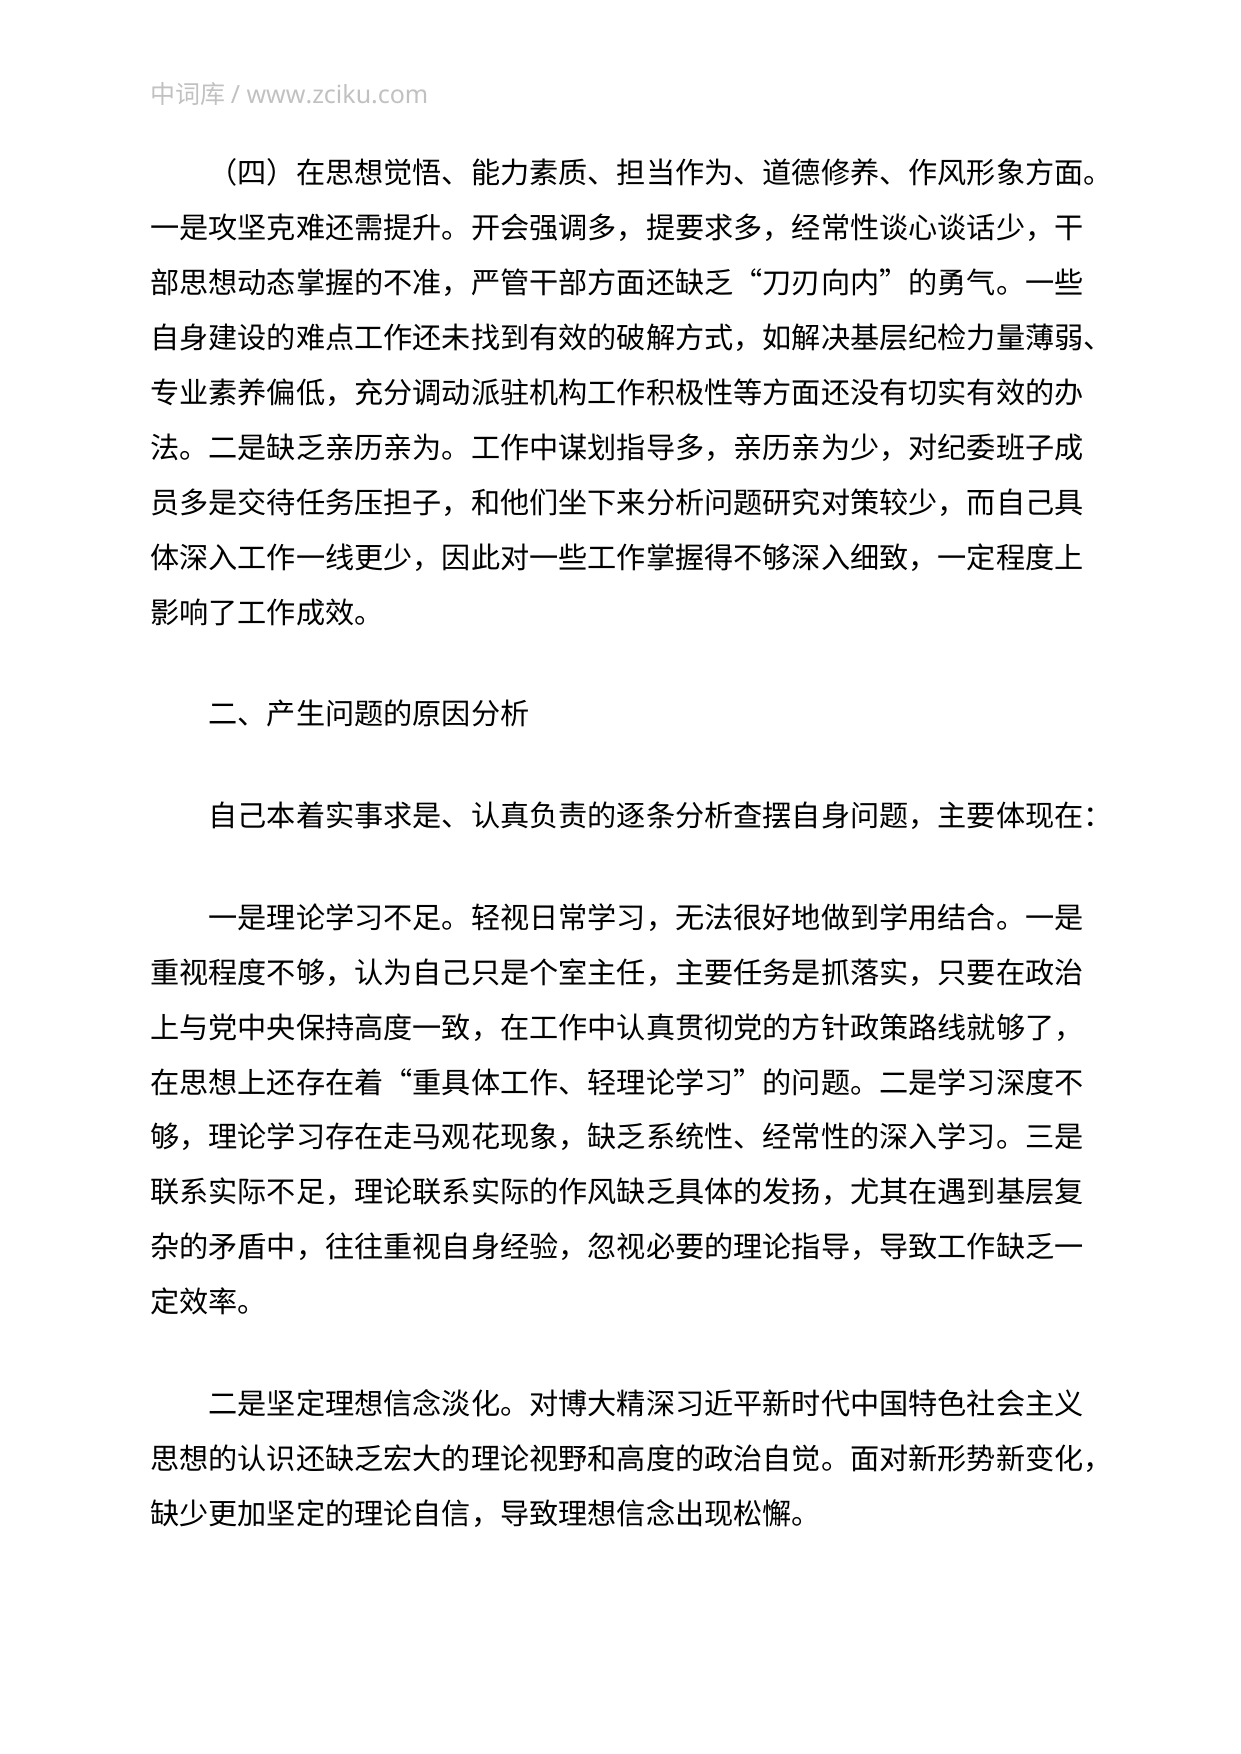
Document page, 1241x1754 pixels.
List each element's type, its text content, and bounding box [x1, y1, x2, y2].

text 一是理论学习不足。轻视日常学习，无法很好地做到学用结合。一是重视程度不够，认为自己只是个室主任，主要任务是抓落实，只要在政治上与党中央保持高度一致，在工作中认真贯彻党的方针政策路线就够了，在思想上还存在着“重具体工作、轻理论学习”的问题。二是学习深度不够，理论学习存在走马观花现象，缺乏系统性、经常性的深入学习。三是联系实际不足，理论联系实际的作风缺乏具体的发扬，尤其在遇到基层复杂的矛盾中，往往重视自身经验，忽视必要的理论指导，导致工作缺乏一定效率。 [150, 894, 1090, 1321]
text 自己本着实事求是、认真负责的逐条分析查摆自身问题，主要体现在： [150, 793, 1090, 835]
text 二是坚定理想信念淡化。对博大精深习近平新时代中国特色社会主义思想的认识还缺乏宏大的理论视野和高度的政治自觉。面对新形势新变化，缺少更加坚定的理论自信，导致理想信念出现松懈。 [150, 1381, 1090, 1533]
text 二、产生问题的原因分析 [150, 691, 1090, 733]
text （四）在思想觉悟、能力素质、担当作为、道德修养、作风形象方面。一是攻坚克难还需提升。开会强调多，提要求多，经常性谈心谈话少，干部思想动态掌握的不准，严管干部方面还缺乏“刀刃向内”的勇气。一些自身建设的难点工作还未找到有效的破解方式，如解决基层纪检力量薄弱、专业素养偏低，充分调动派驻机构工作积极性等方面还没有切实有效的办法。二是缺乏亲历亲为。工作中谋划指导多，亲历亲为少，对纪委班子成员多是交待任务压担子，和他们坐下来分析问题研究对策较少，而自己具体深入工作一线更少，因此对一些工作掌握得不够深入细致，一定程度上影响了工作成效。 [150, 150, 1090, 631]
